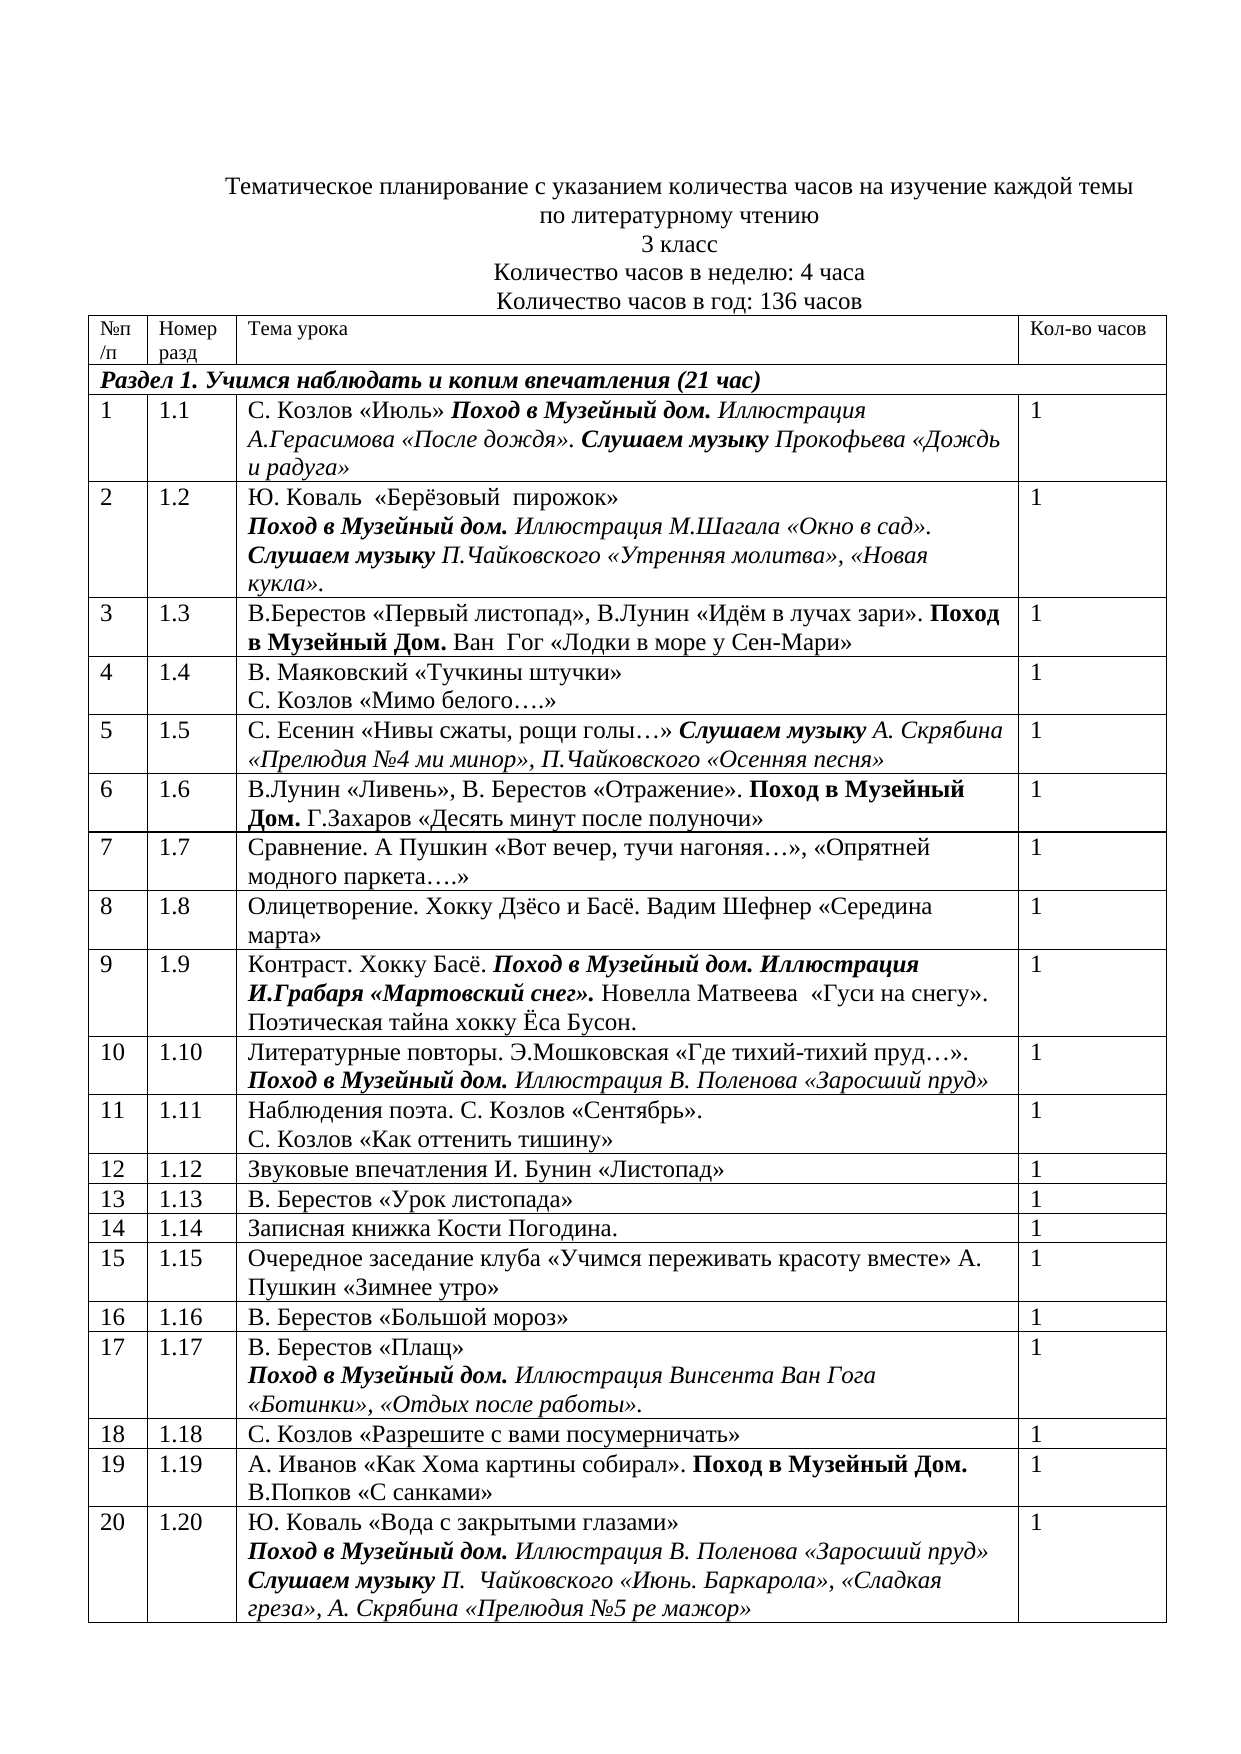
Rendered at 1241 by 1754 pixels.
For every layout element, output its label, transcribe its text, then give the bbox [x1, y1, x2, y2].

table_cell 3 [89, 598, 147, 656]
table_cell 1.8 [148, 891, 236, 948]
table_header Тема урока [237, 316, 1018, 364]
table_cell 1.4 [148, 657, 236, 714]
table_cell Ю. Коваль «Берёзовый пирожок» Поход в Музейный дом. Иллюстрация М.Шагала «Окно в сад». Слушаем музыку П.Чайковского «Утренняя молитва», «Новая кукла». [237, 482, 1018, 597]
table_cell Звуковые впечатления И. Бунин «Листопад» [237, 1154, 1018, 1183]
table_header Номер разд [148, 316, 236, 364]
table_cell 9 [89, 950, 147, 1036]
table_cell 15 [89, 1243, 147, 1301]
table_cell Ю. Коваль «Вода с закрытыми глазами» Поход в Музейный дом. Иллюстрация В. Поленова «Заросший пруд» Слушаем музыку П. Чайковского «Июнь. Баркарола», «Сладкая греза», А. Скрябина «Прелюдия №5 ре мажор» [237, 1507, 1018, 1622]
table_cell 1 [1019, 1095, 1166, 1153]
table_cell 1 [1019, 1302, 1166, 1331]
table_cell 4 [89, 657, 147, 714]
table_cell 1.19 [148, 1449, 236, 1506]
table_cell А. Иванов «Как Хома картины собирал». Поход в Музейный Дом. В.Попков «С санками» [237, 1449, 1018, 1506]
table_cell 1 [1019, 657, 1166, 714]
table_cell 1 [89, 395, 147, 481]
text Тематическое планирование с указанием количества часов на изучение каждой темы [177, 171, 1152, 200]
table_cell 1.6 [148, 774, 236, 831]
table_cell 12 [89, 1154, 147, 1183]
table_cell 1.13 [148, 1184, 236, 1212]
text Количество часов в год: 136 часов [177, 286, 1152, 315]
table_cell Записная книжка Кости Погодина. [237, 1214, 1018, 1242]
table_cell 19 [89, 1449, 147, 1506]
table_cell 1 [1019, 715, 1166, 773]
table_header №п/п [89, 316, 147, 364]
table_cell 8 [89, 891, 147, 948]
table_cell 1 [1019, 833, 1166, 890]
table_cell 6 [89, 774, 147, 831]
table_cell 1 [1019, 1332, 1166, 1418]
table_cell 18 [89, 1419, 147, 1448]
table_cell 1.1 [148, 395, 236, 481]
table_cell 1.17 [148, 1332, 236, 1418]
table_cell Очередное заседание клуба «Учимся переживать красоту вместе» А. Пушкин «Зимнее утро» [237, 1243, 1018, 1301]
table_cell Контраст. Хокку Басё. Поход в Музейный дом. Иллюстрация И.Грабаря «Мартовский снег». Новелла Матвеева «Гуси на снегу». Поэтическая тайна хокку Ёса Бусон. [237, 950, 1018, 1036]
table_cell С. Есенин «Нивы сжаты, рощи голы…» Слушаем музыку А. Скрябина «Прелюдия №4 ми минор», П.Чайковского «Осенняя песня» [237, 715, 1018, 773]
table_cell В.Лунин «Ливень», В. Берестов «Отражение». Поход в Музейный Дом. Г.Захаров «Десять минут после полуночи» [237, 774, 1018, 831]
table_cell 1 [1019, 1243, 1166, 1301]
table_cell 1.12 [148, 1154, 236, 1183]
table_cell 1 [1019, 1037, 1166, 1094]
table_cell 7 [89, 833, 147, 890]
table_cell 5 [89, 715, 147, 773]
text Количество часов в неделю: 4 часа [177, 257, 1152, 286]
table_cell В. Берестов «Плащ» Поход в Музейный дом. Иллюстрация Винсента Ван Гога «Ботинки», «Отдых после работы». [237, 1332, 1018, 1418]
table_cell 1.10 [148, 1037, 236, 1094]
table_cell С. Козлов «Июль» Поход в Музейный дом. Иллюстрация А.Герасимова «После дождя». Слушаем музыку Прокофьева «Дождь и радуга» [237, 395, 1018, 481]
table_cell 16 [89, 1302, 147, 1331]
table_cell 1 [1019, 1184, 1166, 1212]
table_cell 1 [1019, 1449, 1166, 1506]
table_cell 1 [1019, 1507, 1166, 1622]
table_cell 1.14 [148, 1214, 236, 1242]
table_cell 11 [89, 1095, 147, 1153]
table_cell 1.16 [148, 1302, 236, 1331]
table_cell Сравнение. А Пушкин «Вот вечер, тучи нагоняя…», «Опрятней модного паркета….» [237, 833, 1018, 890]
table_cell Олицетворение. Хокку Дзёсо и Басё. Вадим Шефнер «Середина марта» [237, 891, 1018, 948]
table_cell В. Берестов «Большой мороз» [237, 1302, 1018, 1331]
table_header Кол-во часов [1019, 316, 1166, 364]
table_cell 1 [1019, 598, 1166, 656]
table_cell 17 [89, 1332, 147, 1418]
table_cell Наблюдения поэта. С. Козлов «Сентябрь». С. Козлов «Как оттенить тишину» [237, 1095, 1018, 1153]
table_cell 1.9 [148, 950, 236, 1036]
table_cell 1 [1019, 395, 1166, 481]
table_cell 14 [89, 1214, 147, 1242]
table_cell В. Берестов «Урок листопада» [237, 1184, 1018, 1212]
table_cell Раздел 1. Учимся наблюдать и копим впечатления (21 час) [89, 365, 1166, 394]
table_cell 1 [1019, 774, 1166, 831]
table_cell 1.2 [148, 482, 236, 597]
table_cell Литературные повторы. Э.Мошковская «Где тихий-тихий пруд…». Поход в Музейный дом. Иллюстрация В. Поленова «Заросший пруд» [237, 1037, 1018, 1094]
table_cell 1.20 [148, 1507, 236, 1622]
table_cell 2 [89, 482, 147, 597]
text 3 класс [177, 229, 1152, 257]
table_cell В. Маяковский «Тучкины штучки» С. Козлов «Мимо белого….» [237, 657, 1018, 714]
table_cell 1.11 [148, 1095, 236, 1153]
table_cell 1 [1019, 482, 1166, 597]
table_cell 1 [1019, 950, 1166, 1036]
table_cell 1.3 [148, 598, 236, 656]
table_cell 1.5 [148, 715, 236, 773]
table_cell 1 [1019, 891, 1166, 948]
table_cell 1.18 [148, 1419, 236, 1448]
table_cell 13 [89, 1184, 147, 1212]
table_cell С. Козлов «Разрешите с вами посумерничать» [237, 1419, 1018, 1448]
table_cell 1 [1019, 1214, 1166, 1242]
table_cell 1.15 [148, 1243, 236, 1301]
table_cell 1 [1019, 1419, 1166, 1448]
table_cell 20 [89, 1507, 147, 1622]
table_cell 1 [1019, 1154, 1166, 1183]
table_cell 1.7 [148, 833, 236, 890]
table_cell 10 [89, 1037, 147, 1094]
table_cell В.Берестов «Первый листопад», В.Лунин «Идём в лучах зари». Поход в Музейный Дом. Ван Гог «Лодки в море у Сен-Мари» [237, 598, 1018, 656]
text по литературному чтению [177, 200, 1152, 229]
